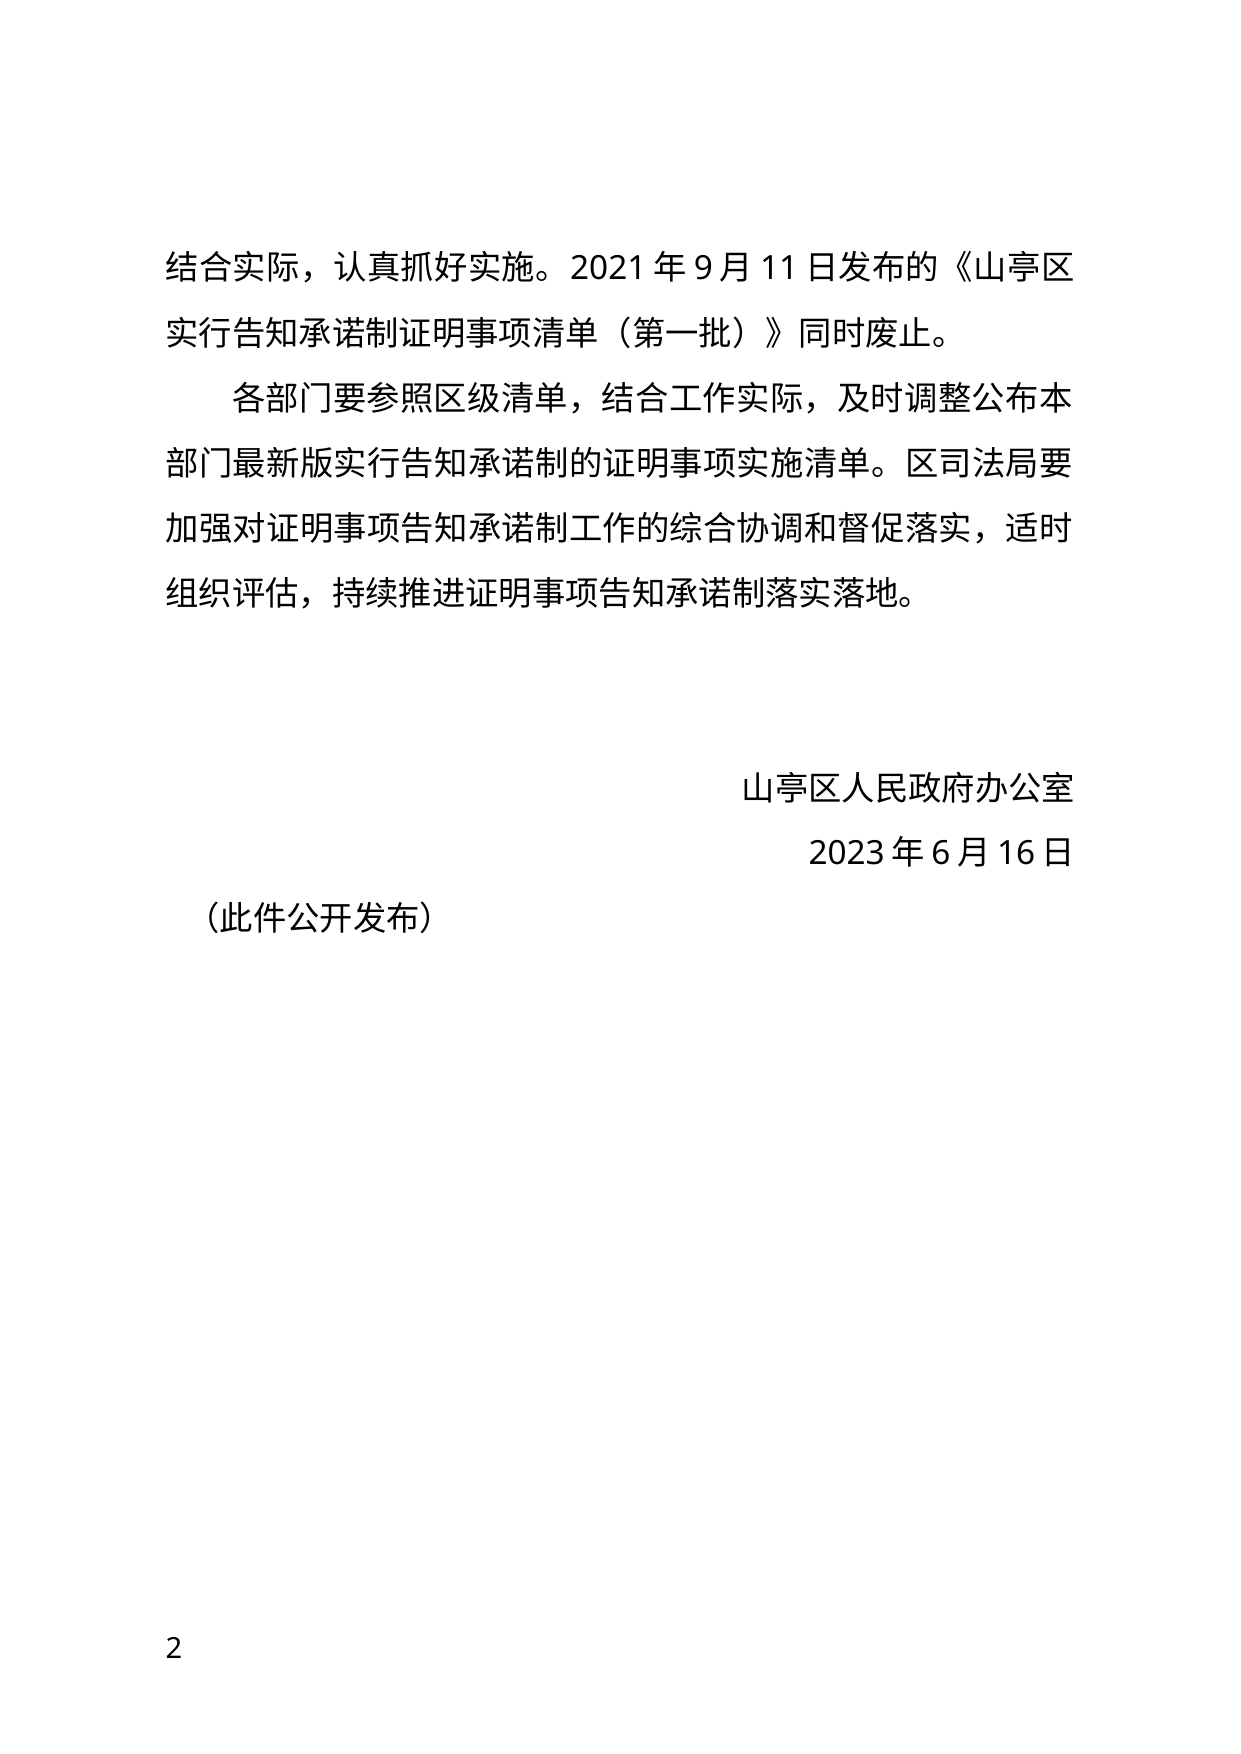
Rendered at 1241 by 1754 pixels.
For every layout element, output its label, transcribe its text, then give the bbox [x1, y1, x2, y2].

text 各部门要参照区级清单，结合工作实际，及时调整公布本部门最新版实行告知承诺制的证明事项实施清单。区司法局要加强对证明事项告知承诺制工作的综合协调和督促落实，适时组织评估，持续推进证明事项告知承诺制落实落地。 [165, 363, 1075, 623]
text （此件公开发布） [165, 883, 1075, 948]
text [165, 233, 1075, 363]
text 2023年6月16日 [165, 818, 1075, 883]
text 山亭区人民政府办公室 [165, 753, 1075, 818]
